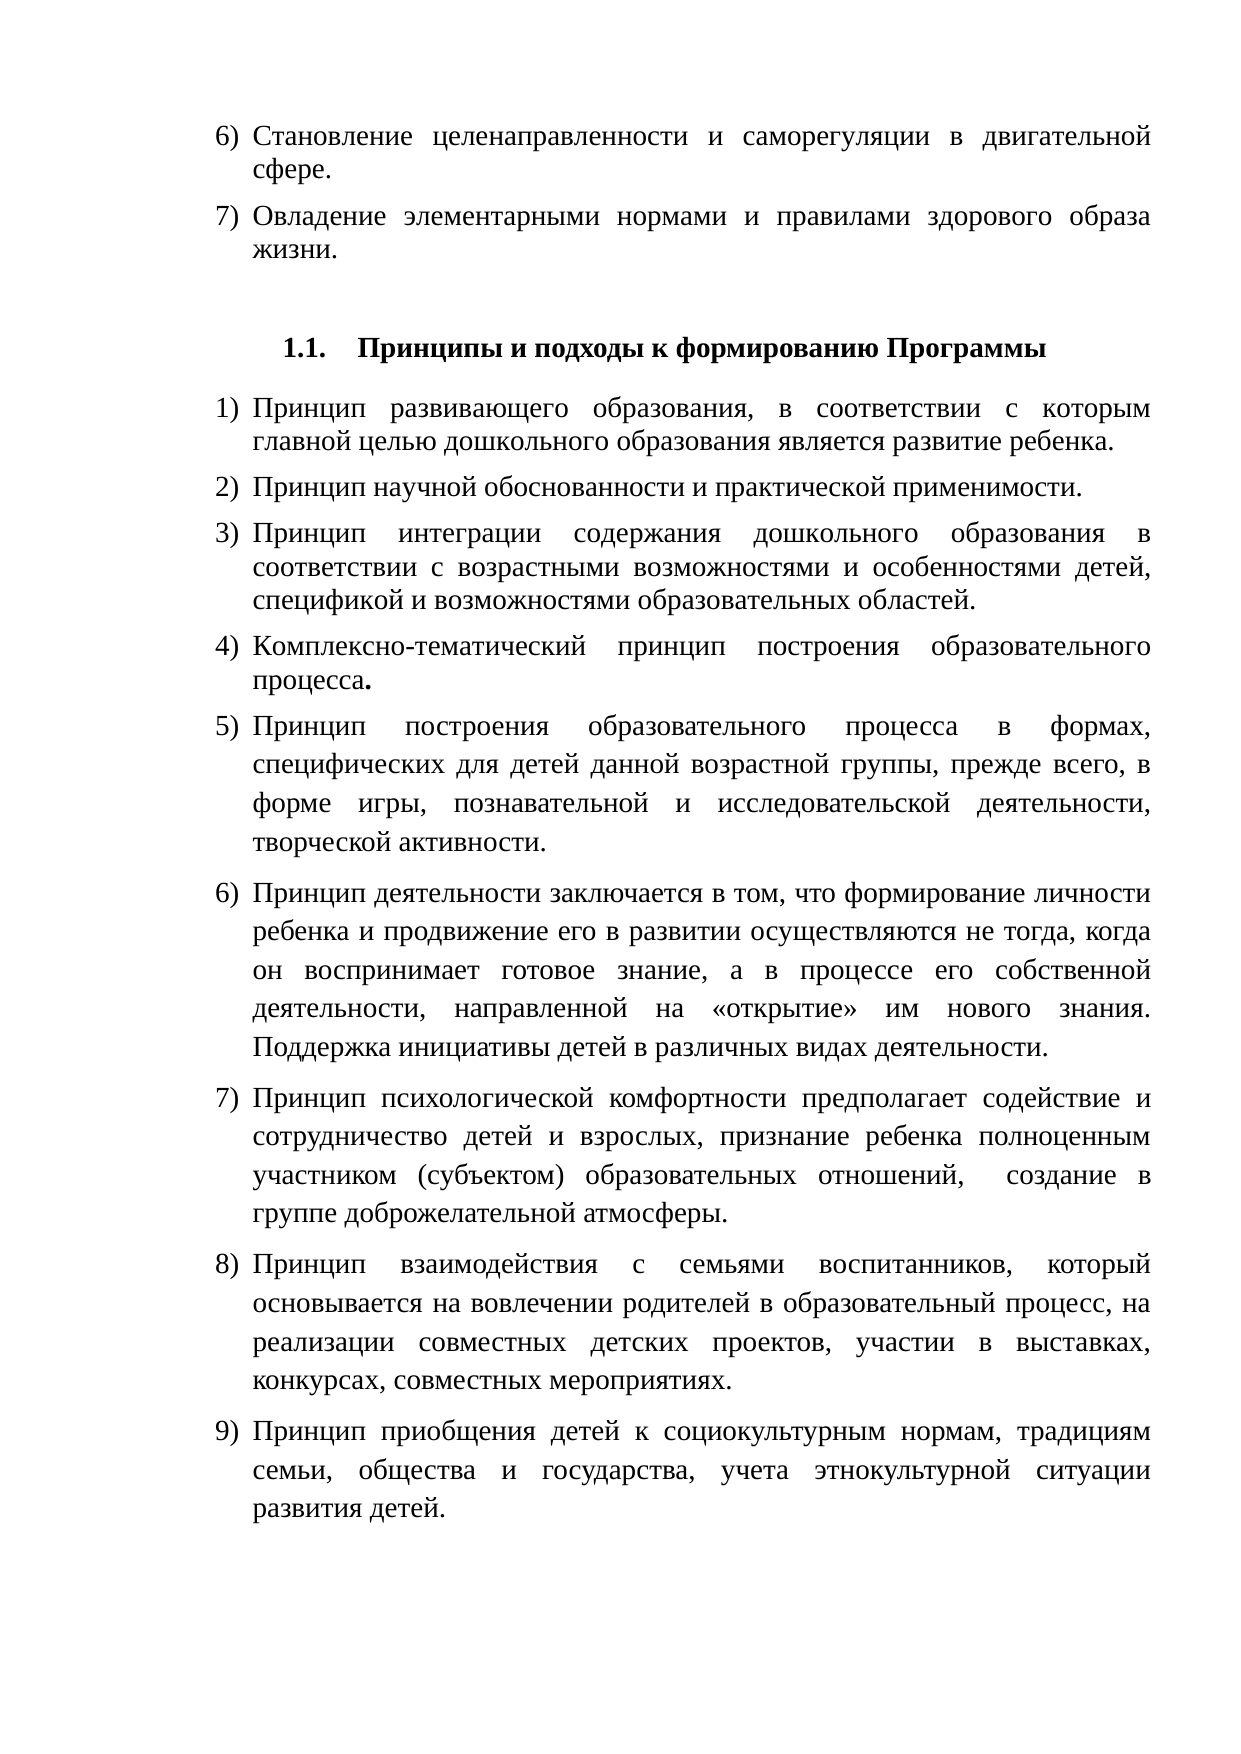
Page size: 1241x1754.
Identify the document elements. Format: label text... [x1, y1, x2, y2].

list Принцип интеграции содержания дошкольного образования в соответствии с возрастными возможностями и особенностями детей, спецификой и возможностями образовательных областей. [215, 515, 1152, 616]
list Принцип построения образовательного процесса в формах, специфических для детей данной возрастной группы, прежде всего, в форме игры, познавательной и исследовательской деятельности, творческой активности. [215, 708, 1152, 857]
list Принцип приобщения детей к социокультурным нормам, традициям семьи, общества и государства, учета этнокультурной ситуации развития детей. [215, 1413, 1152, 1524]
list Принцип научной обоснованности и практической применимости. [215, 469, 1152, 503]
list Принципы и подходы к формированию Программы [177, 330, 1152, 364]
list Принцип деятельности заключается в том, что формирование личности ребенка и продвижение его в развитии осуществляются не тогда, когда он воспринимает готовое знание, а в процессе его собственной деятельности, направленной на «открытие» им нового знания. Поддержка инициативы детей в различных видах деятельности. [215, 875, 1152, 1062]
list Принцип развивающего образования, в соответствии с которым главной целью дошкольного образования является развитие ребенка. [215, 390, 1152, 457]
list Овладение элементарными нормами и правилами здорового образа жизни. [215, 198, 1152, 265]
list Принцип психологической комфортности предполагает содействие и сотрудничество детей и взрослых, признание ребенка полноценным участником (субъектом) образовательных отношений, создание в группе доброжелательной атмосферы. [215, 1080, 1152, 1229]
list Принцип взаимодействия с семьями воспитанников, который основывается на вовлечении родителей в образовательный процесс, на реализации совместных детских проектов, участии в выставках, конкурсах, совместных мероприятиях. [215, 1247, 1152, 1396]
list Комплексно-тематический принцип построения образовательного процесса. [215, 628, 1152, 696]
list Становление целенаправленности и саморегуляции в двигательной сфере. [215, 118, 1152, 185]
